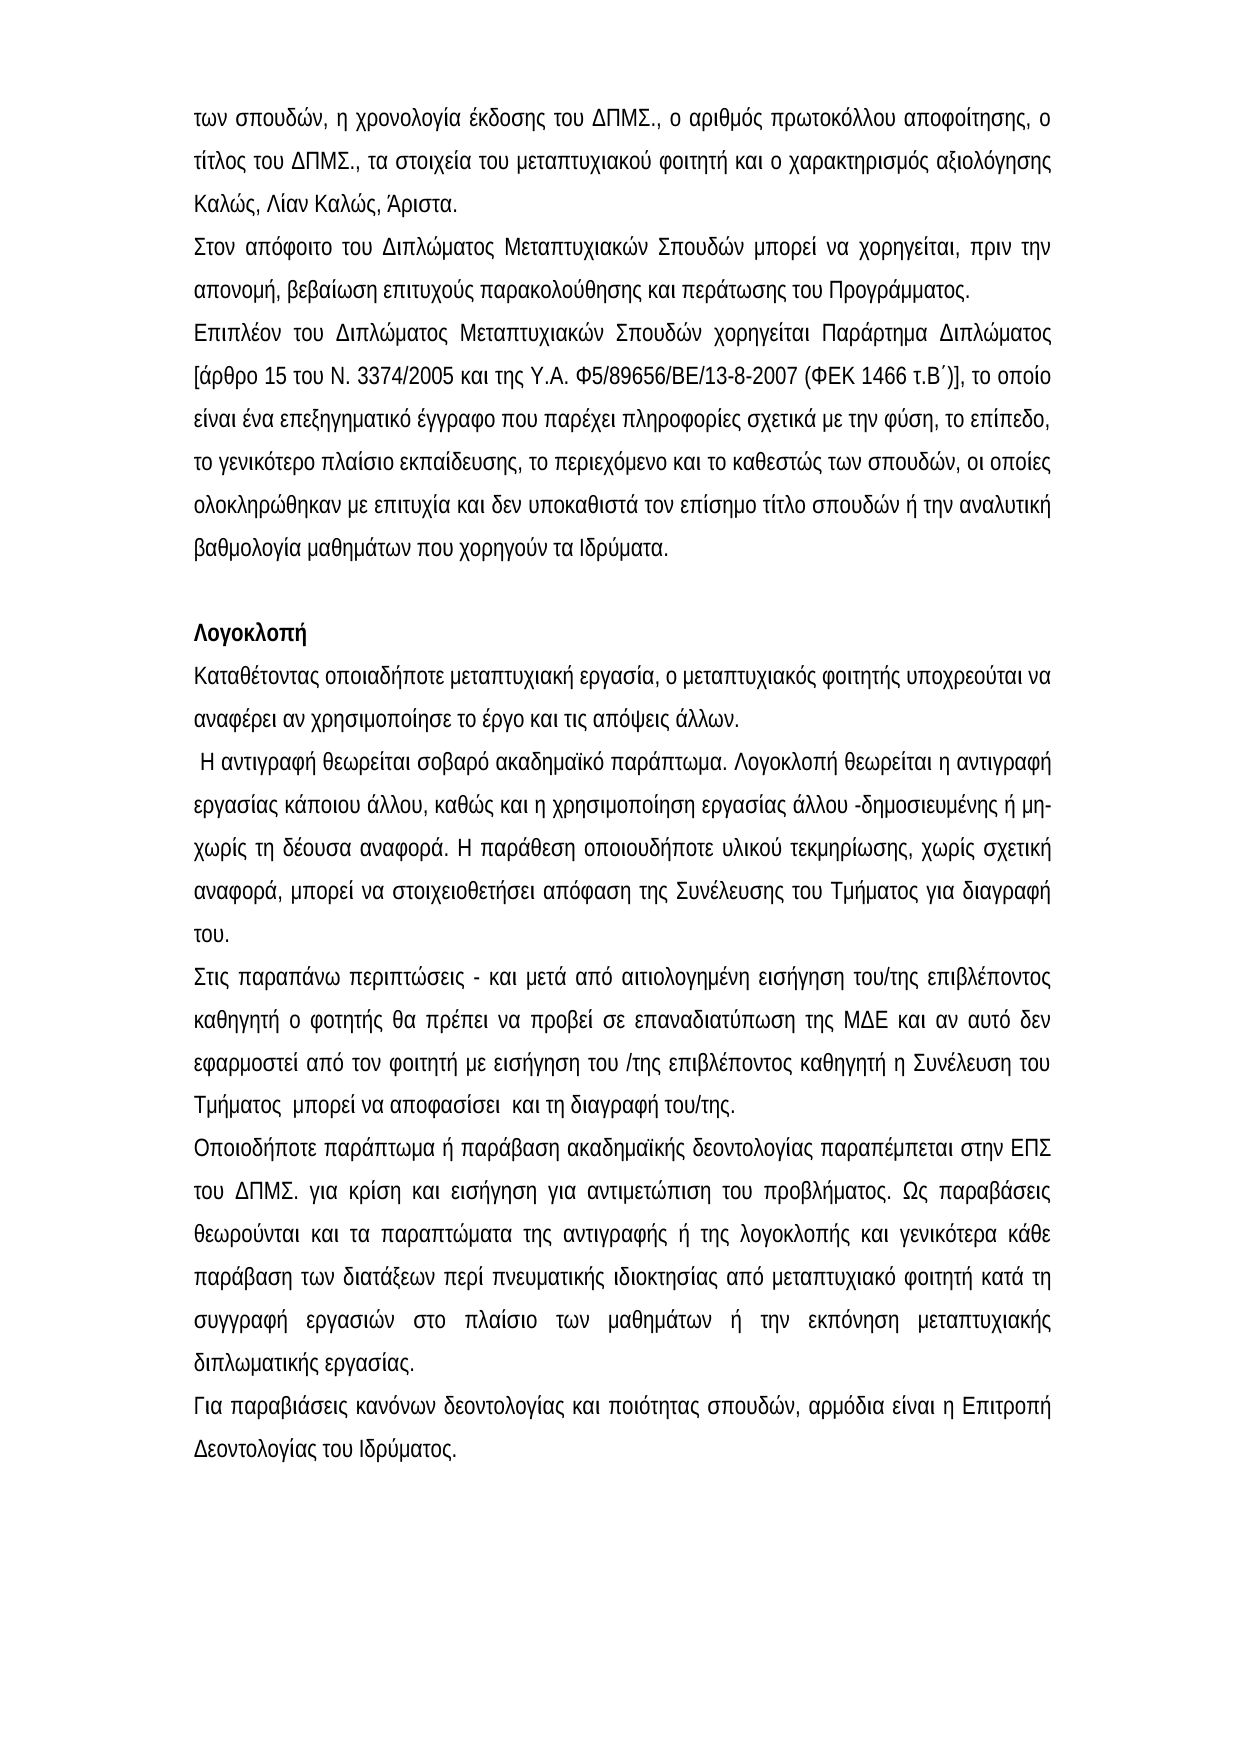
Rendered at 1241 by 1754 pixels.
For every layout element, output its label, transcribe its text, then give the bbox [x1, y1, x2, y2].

text Επιπλέον του Διπλώματος Μεταπτυχιακών Σπουδών χορηγείται Παράρτημα Διπλώματος [άρθρο 15 του Ν. 3374/2005 και της Υ.Α. Φ5/89656/ΒΕ/13-8-2007 (ΦΕΚ 1466 τ.Β΄)], το οποίο είναι ένα επεξηγηματικό έγγραφο που παρέχει πληροφορίες σχετικά με την φύση, το επίπεδο, το γενικότερο πλαίσιο εκπαίδευσης, το περιεχόμενο και το καθεστώς των σπουδών, οι οποίες ολοκληρώθηκαν με επιτυχία και δεν υποκαθιστά τον επίσημο τίτλο σπουδών ή την αναλυτική βαθμολογία μαθημάτων που χορηγούν τα Ιδρύματα. [193, 318, 1053, 561]
text Καταθέτοντας οποιαδήποτε μεταπτυχιακή εργασία, ο μεταπτυχιακός φοιτητής υποχρεούται να αναφέρει αν χρησιμοποίησε το έργο και τις απόψεις άλλων. [193, 661, 1053, 733]
text Για παραβιάσεις κανόνων δεοντολογίας και ποιότητας σπουδών, αρμόδια είναι η Επιτροπή Δεοντολογίας του Ιδρύματος. [193, 1391, 1053, 1462]
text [193, 103, 1053, 218]
text Στις παραπάνω περιπτώσεις - και μετά από αιτιολογημένη εισήγηση του/της επιβλέποντος καθηγητή ο φοτητής θα πρέπει να προβεί σε επαναδιατύπωση της ΜΔΕ και αν αυτό δεν εφαρμοστεί από τον φοιτητή με εισήγηση του /της επιβλέποντος καθηγητή η Συνέλευση του Τμήματος μπορεί να αποφασίσει και τη διαγραφή του/της. [193, 962, 1053, 1119]
text Λογοκλοπή [193, 618, 1053, 647]
text Η αντιγραφή θεωρείται σοβαρό ακαδημαϊκό παράπτωμα. Λογοκλοπή θεωρείται η αντιγραφή εργασίας κάποιου άλλου, καθώς και η χρησιμοποίηση εργασίας άλλου -δημοσιευμένης ή μη- χωρίς τη δέουσα αναφορά. Η παράθεση οποιουδήποτε υλικού τεκμηρίωσης, χωρίς σχετική αναφορά, μπορεί να στοιχειοθετήσει απόφαση της Συνέλευσης του Τμήματος για διαγραφή του. [193, 747, 1053, 947]
text Οποιοδήποτε παράπτωμα ή παράβαση ακαδημαϊκής δεοντολογίας παραπέμπεται στην ΕΠΣ του ΔΠΜΣ. για κρίση και εισήγηση για αντιμετώπιση του προβλήματος. Ως παραβάσεις θεωρούνται και τα παραπτώματα της αντιγραφής ή της λογοκλοπής και γενικότερα κάθε παράβαση των διατάξεων περί πνευματικής ιδιοκτησίας από μεταπτυχιακό φοιτητή κατά τη συγγραφή εργασιών στο πλαίσιο των μαθημάτων ή την εκπόνηση μεταπτυχιακής διπλωματικής εργασίας. [193, 1133, 1053, 1377]
text Στον απόφοιτο του Διπλώματος Μεταπτυχιακών Σπουδών μπορεί να χορηγείται, πριν την απονομή, βεβαίωση επιτυχούς παρακολούθησης και περάτωσης του Προγράμματος. [193, 232, 1053, 304]
